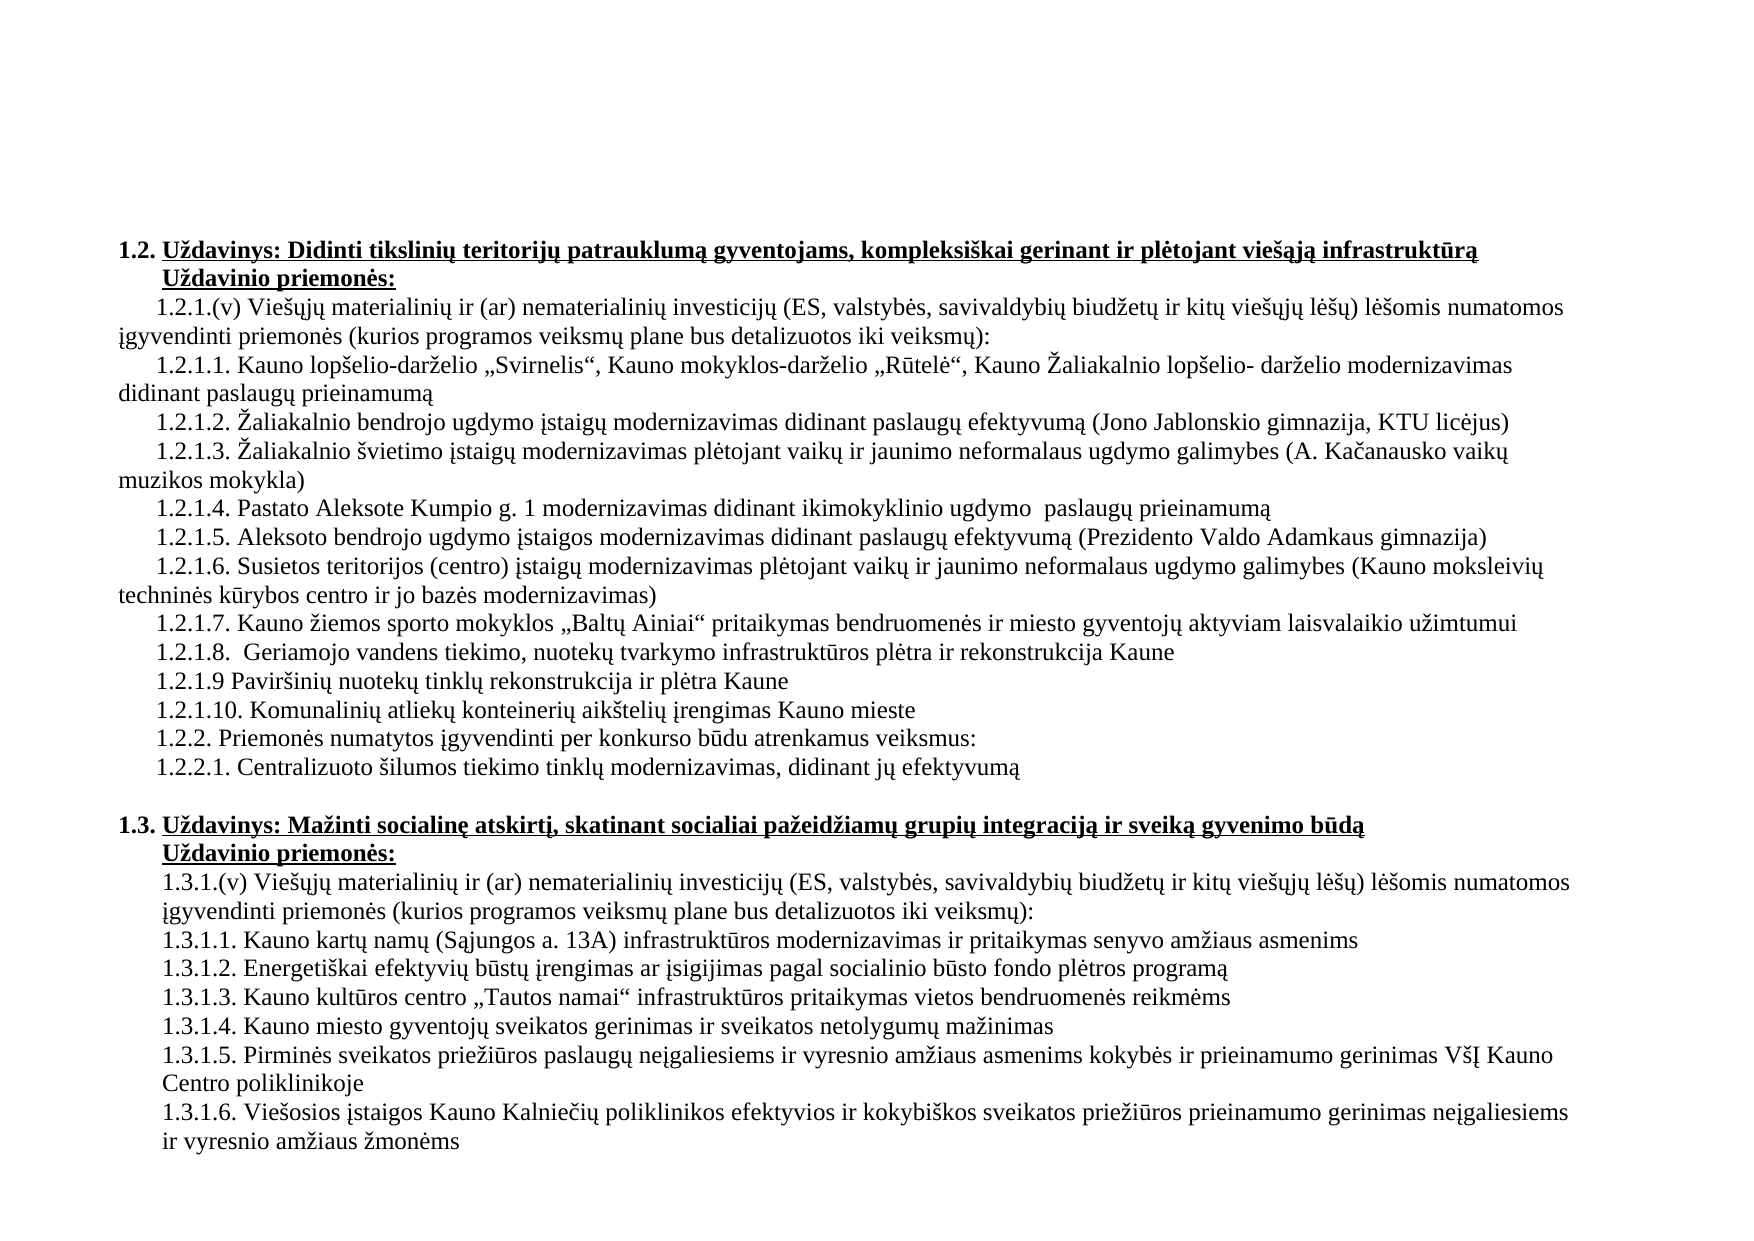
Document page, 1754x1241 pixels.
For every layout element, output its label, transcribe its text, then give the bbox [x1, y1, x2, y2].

text 1.2.1.5. Aleksoto bendrojo ugdymo įstaigos modernizavimas didinant paslaugų efektyvumą (Prezidento Valdo Adamkaus gimnazija) [118, 522, 1577, 551]
text 1.2.1.9 Paviršinių nuotekų tinklų rekonstrukcija ir plėtra Kaune [118, 666, 1577, 695]
list 1.3.1.3. Kauno kultūros centro „Tautos namai“ infrastruktūros pritaikymas vietos bendruomenės reikmėms [162, 982, 1577, 1011]
text 1.2.1.2. Žaliakalnio bendrojo ugdymo įstaigų modernizavimas didinant paslaugų efektyvumą (Jono Jablonskio gimnazija, KTU licėjus) [118, 407, 1577, 436]
text 1.2.1.8. Geriamojo vandens tiekimo, nuotekų tvarkymo infrastruktūros plėtra ir rekonstrukcija Kaune [118, 637, 1577, 666]
list 1.3.1.5. Pirminės sveikatos priežiūros paslaugų neįgaliesiems ir vyresnio amžiaus asmenims kokybės ir prieinamumo gerinimas VšĮ Kauno Centro poliklinikoje [162, 1040, 1577, 1097]
text 1.2.1.10. Komunalinių atliekų konteinerių aikštelių įrengimas Kauno mieste [118, 695, 1577, 723]
list Uždavinio priemonės: [162, 838, 1577, 867]
text 1.2.2. Priemonės numatytos įgyvendinti per konkurso būdu atrenkamus veiksmus: [118, 723, 1577, 752]
text 1.2.1.3. Žaliakalnio švietimo įstaigų modernizavimas plėtojant vaikų ir jaunimo neformalaus ugdymo galimybes (A. Kačanausko vaikų muzikos mokykla) [118, 436, 1577, 493]
text Uždavinio priemonės: [118, 263, 1577, 292]
text 1.2.1.4. Pastato Aleksote Kumpio g. 1 modernizavimas didinant ikimokyklinio ugdymo paslaugų prieinamumą [118, 493, 1577, 522]
list Uždavinys: Mažinti socialinę atskirtį, skatinant socialiai pažeidžiamų grupių integraciją ir sveiką gyvenimo būdą [118, 810, 1577, 838]
text 1.2.1.6. Susietos teritorijos (centro) įstaigų modernizavimas plėtojant vaikų ir jaunimo neformalaus ugdymo galimybes (Kauno moksleivių techninės kūrybos centro ir jo bazės modernizavimas) [118, 551, 1577, 608]
list 1.3.1.1. Kauno kartų namų (Sąjungos a. 13A) infrastruktūros modernizavimas ir pritaikymas senyvo amžiaus asmenims [162, 925, 1577, 953]
list Uždavinys: Didinti tikslinių teritorijų patrauklumą gyventojams, kompleksiškai gerinant ir plėtojant viešąją infrastruktūrą [118, 235, 1577, 263]
list 1.3.1.2. Energetiškai efektyvių būstų įrengimas ar įsigijimas pagal socialinio būsto fondo plėtros programą [162, 953, 1577, 982]
list 1.3.1.6. Viešosios įstaigos Kauno Kalniečių poliklinikos efektyvios ir kokybiškos sveikatos priežiūros prieinamumo gerinimas neįgaliesiems ir vyresnio amžiaus žmonėms [162, 1097, 1577, 1155]
text 1.2.1.1. Kauno lopšelio-darželio „Svirnelis“, Kauno mokyklos-darželio „Rūtelė“, Kauno Žaliakalnio lopšelio- darželio modernizavimas didinant paslaugų prieinamumą [118, 350, 1577, 407]
list 1.3.1.4. Kauno miesto gyventojų sveikatos gerinimas ir sveikatos netolygumų mažinimas [162, 1011, 1577, 1040]
list 1.3.1.(v) Viešųjų materialinių ir (ar) nematerialinių investicijų (ES, valstybės, savivaldybių biudžetų ir kitų viešųjų lėšų) lėšomis numatomos įgyvendinti priemonės (kurios programos veiksmų plane bus detalizuotos iki veiksmų): [162, 867, 1577, 925]
text 1.2.1.(v) Viešųjų materialinių ir (ar) nematerialinių investicijų (ES, valstybės, savivaldybių biudžetų ir kitų viešųjų lėšų) lėšomis numatomos įgyvendinti priemonės (kurios programos veiksmų plane bus detalizuotos iki veiksmų): [118, 292, 1577, 350]
text 1.2.2.1. Centralizuoto šilumos tiekimo tinklų modernizavimas, didinant jų efektyvumą [118, 752, 1577, 781]
text 1.2.1.7. Kauno žiemos sporto mokyklos „Baltų Ainiai“ pritaikymas bendruomenės ir miesto gyventojų aktyviam laisvalaikio užimtumui [118, 608, 1577, 637]
